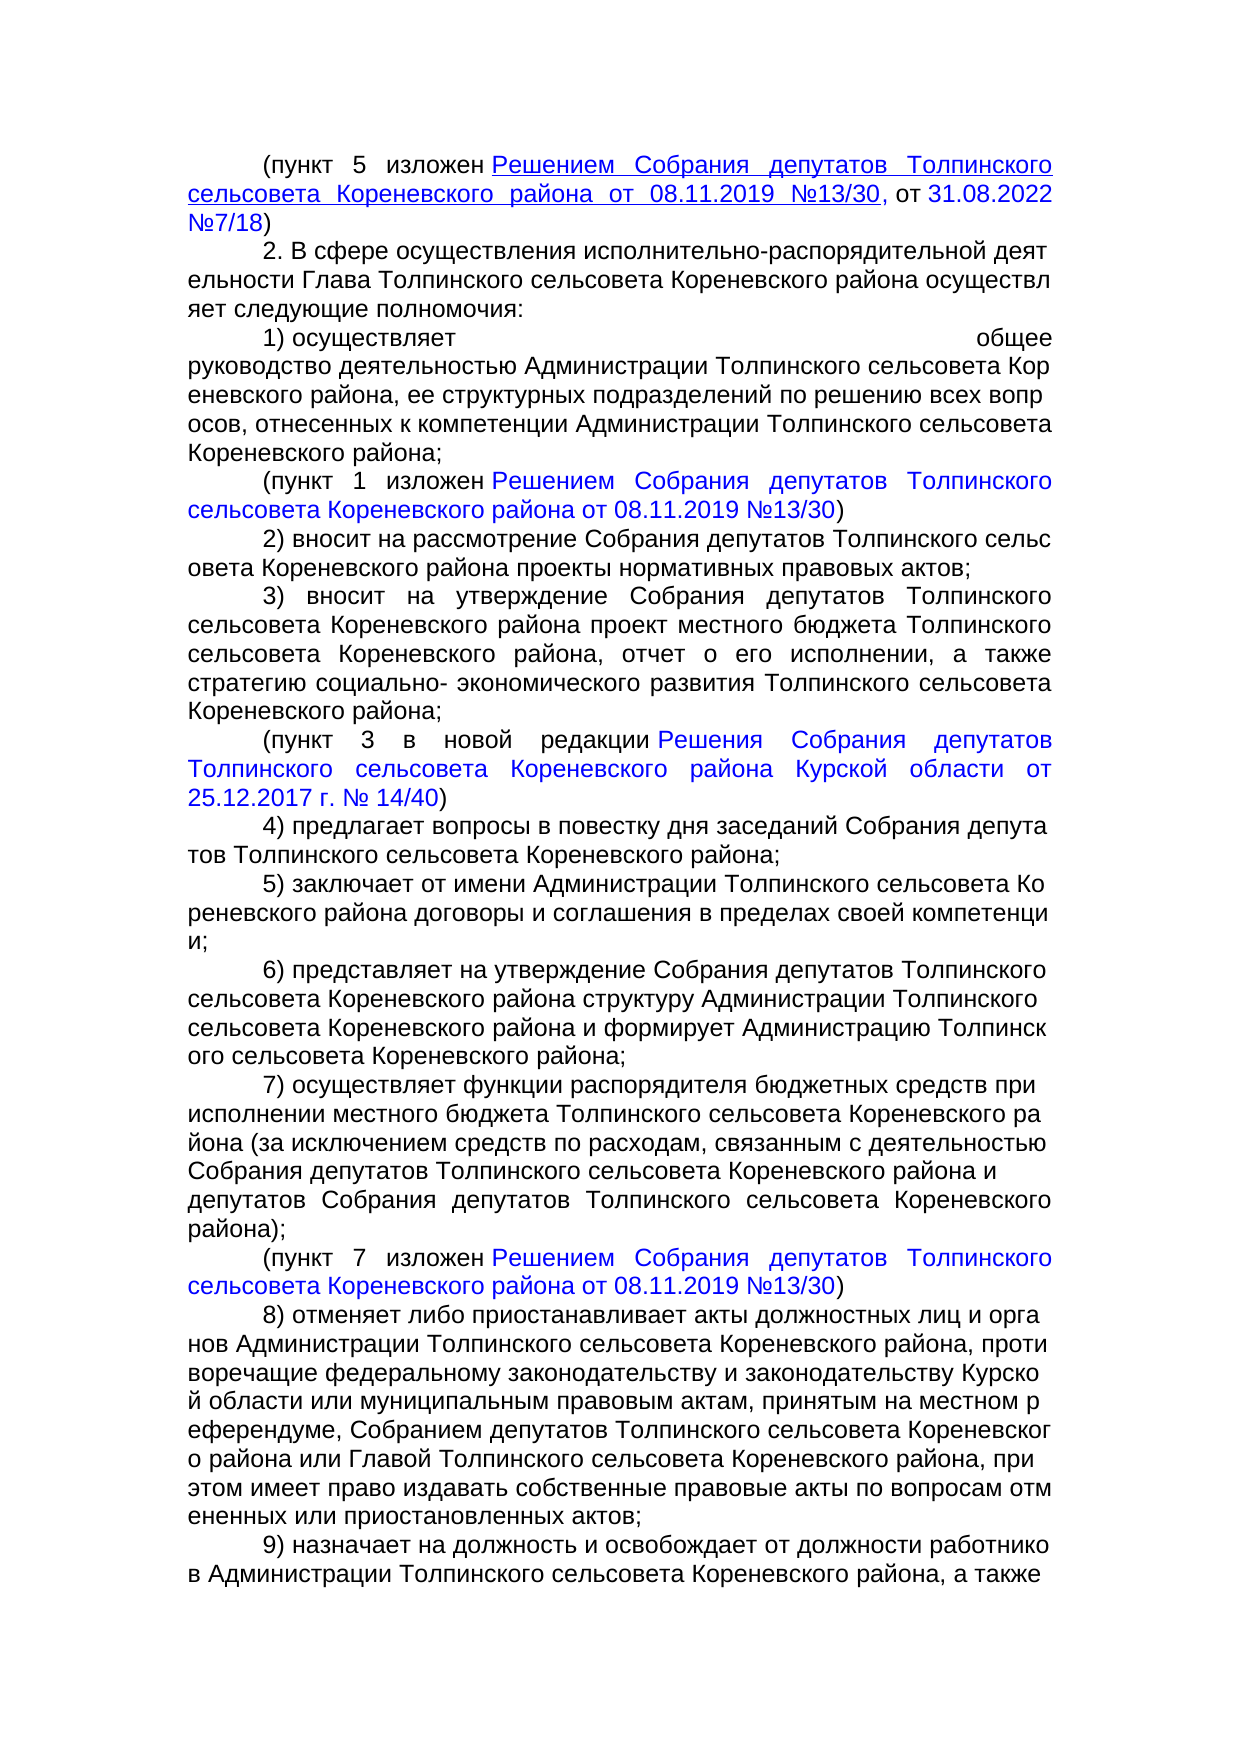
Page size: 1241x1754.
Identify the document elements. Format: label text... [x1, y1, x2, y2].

text (пункт 7 изложен Решением Собрания депутатов Толпинского сельсовета Кореневского района от 08.11.2019 №13/30) [187, 1242, 1053, 1300]
text 1) осуществляет общее руководство деятельностью Администрации Толпинского сельсовета Кореневского района, ее структурных подразделений по решению всех вопросов, отнесенных к компетенции Администрации Толпинского сельсовета Кореневского района; [187, 322, 1053, 466]
text 3) вносит на утверждение Собрания депутатов Толпинского сельсовета Кореневского района проект местного бюджета Толпинского сельсовета Кореневского района, отчет о его исполнении, а также стратегию социально- экономического развития Толпинского сельсовета Кореневского района; [187, 581, 1053, 725]
text 2. В сфере осуществления исполнительно-распорядительной деятельности Глава Толпинского сельсовета Кореневского района осуществляет следующие полномочия: [187, 236, 1053, 322]
text 5) заключает от имени Администрации Толпинского сельсовета Кореневского района договоры и соглашения в пределах своей компетенции; [187, 869, 1053, 955]
text (пункт 3 в новой редакции Решения Собрания депутатов Толпинского сельсовета Кореневского района Курской области от 25.12.2017 г. № 14/40) [187, 725, 1053, 811]
text 6) представляет на утверждение Собрания депутатов Толпинского сельсовета Кореневского района структуру Администрации Толпинского сельсовета Кореневского района и формирует Администрацию Толпинского сельсовета Кореневского района; [187, 955, 1053, 1070]
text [187, 1530, 1053, 1587]
text 7) осуществляет функции распорядителя бюджетных средств при исполнении местного бюджета Толпинского сельсовета Кореневского района (за исключением средств по расходам, связанным с деятельностью Собрания депутатов Толпинского сельсовета Кореневского района и депутатов Собрания депутатов Толпинского сельсовета Кореневского района); [187, 1070, 1053, 1242]
text 8) отменяет либо приостанавливает акты должностных лиц и органов Администрации Толпинского сельсовета Кореневского района, противоречащие федеральному законодательству и законодательству Курской области или муниципальным правовым актам, принятым на местном референдуме, Собранием депутатов Толпинского сельсовета Кореневского района или Главой Толпинского сельсовета Кореневского района, при этом имеет право издавать собственные правовые акты по вопросам отмененных или приостановленных актов; [187, 1300, 1053, 1530]
text (пункт 5 изложен Решением Собрания депутатов Толпинского сельсовета Кореневского района от 08.11.2019 №13/30, от 31.08.2022 №7/18) [187, 150, 1053, 236]
text 4) предлагает вопросы в повестку дня заседаний Собрания депутатов Толпинского сельсовета Кореневского района; [187, 811, 1053, 869]
text (пункт 1 изложен Решением Собрания депутатов Толпинского сельсовета Кореневского района от 08.11.2019 №13/30) [187, 466, 1053, 524]
text 2) вносит на рассмотрение Собрания депутатов Толпинского сельсовета Кореневского района проекты нормативных правовых актов; [187, 524, 1053, 581]
